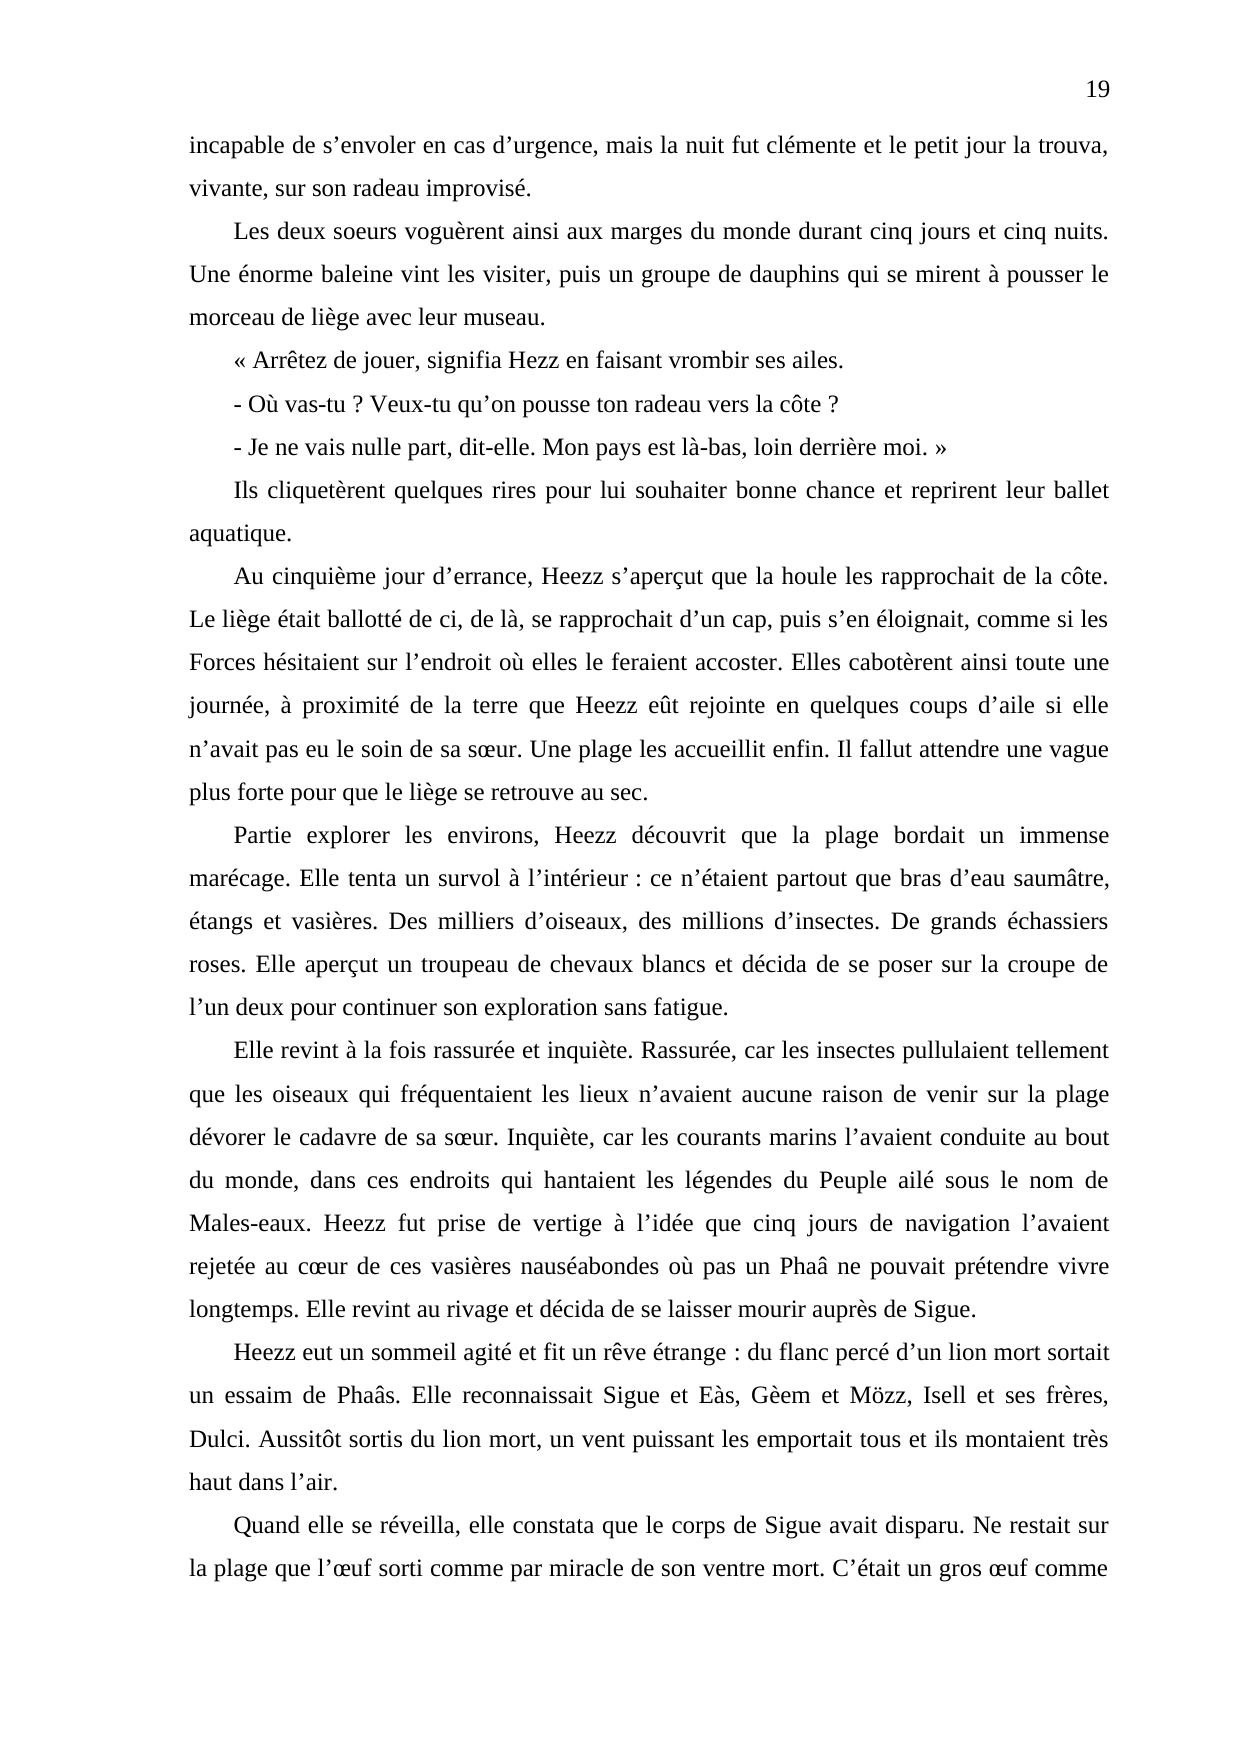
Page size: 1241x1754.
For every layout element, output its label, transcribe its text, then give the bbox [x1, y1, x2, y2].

text Les deux soeurs voguèrent ainsi aux marges du monde durant cinq jours et cinq nuits. Une énorme baleine vint les visiter, puis un groupe de dauphins qui se mirent à pousser le morceau de liège avec leur museau. [189, 216, 1110, 331]
text Partie explorer les environs, Heezz découvrit que la plage bordait un immense marécage. Elle tenta un survol à l’intérieur : ce n’étaient partout que bras d’eau saumâtre, étangs et vasières. Des milliers d’oiseaux, des millions d’insectes. De grands échassiers roses. Elle aperçut un troupeau de chevaux blancs et décida de se poser sur la croupe de l’un deux pour continuer son exploration sans fatigue. [189, 820, 1110, 1021]
text Au cinquième jour d’errance, Heezz s’aperçut que la houle les rapprochait de la côte. Le liège était ballotté de ci, de là, se rapprochait d’un cap, puis s’en éloignait, comme si les Forces hésitaient sur l’endroit où elles le feraient accoster. Elles cabotèrent ainsi toute une journée, à proximité de la terre que Heezz eût rejointe en quelques coups d’aile si elle n’avait pas eu le soin de sa sœur. Une plage les accueillit enfin. Il fallut attendre une vague plus forte pour que le liège se retrouve au sec. [189, 561, 1110, 806]
text Heezz eut un sommeil agité et fit un rêve étrange : du flanc percé d’un lion mort sortait un essaim de Phaâs. Elle reconnaissait Sigue et Eàs, Gèem et Mözz, Isell et ses frères, Dulci. Aussitôt sortis du lion mort, un vent puissant les emportait tous et ils montaient très haut dans l’air. [189, 1337, 1110, 1496]
text Ils cliquetèrent quelques rires pour lui souhaiter bonne chance et reprirent leur ballet aquatique. [189, 475, 1110, 547]
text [189, 130, 1110, 202]
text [189, 1510, 1110, 1582]
text - Je ne vais nulle part, dit-elle. Mon pays est là-bas, loin derrière moi. » [189, 432, 1110, 461]
text - Où vas-tu ? Veux-tu qu’on pousse ton radeau vers la côte ? [189, 389, 1110, 417]
text Elle revint à la fois rassurée et inquiète. Rassurée, car les insectes pullulaient tellement que les oiseaux qui fréquentaient les lieux n’avaient aucune raison de venir sur la plage dévorer le cadavre de sa sœur. Inquiète, car les courants marins l’avaient conduite au bout du monde, dans ces endroits qui hantaient les légendes du Peuple ailé sous le nom de Males-eaux. Heezz fut prise de vertige à l’idée que cinq jours de navigation l’avaient rejetée au cœur de ces vasières nauséabondes où pas un Phaâ ne pouvait prétendre vivre longtemps. Elle revint au rivage et décida de se laisser mourir auprès de Sigue. [189, 1036, 1110, 1323]
text « Arrêtez de jouer, signifia Hezz en faisant vrombir ses ailes. [189, 346, 1110, 374]
